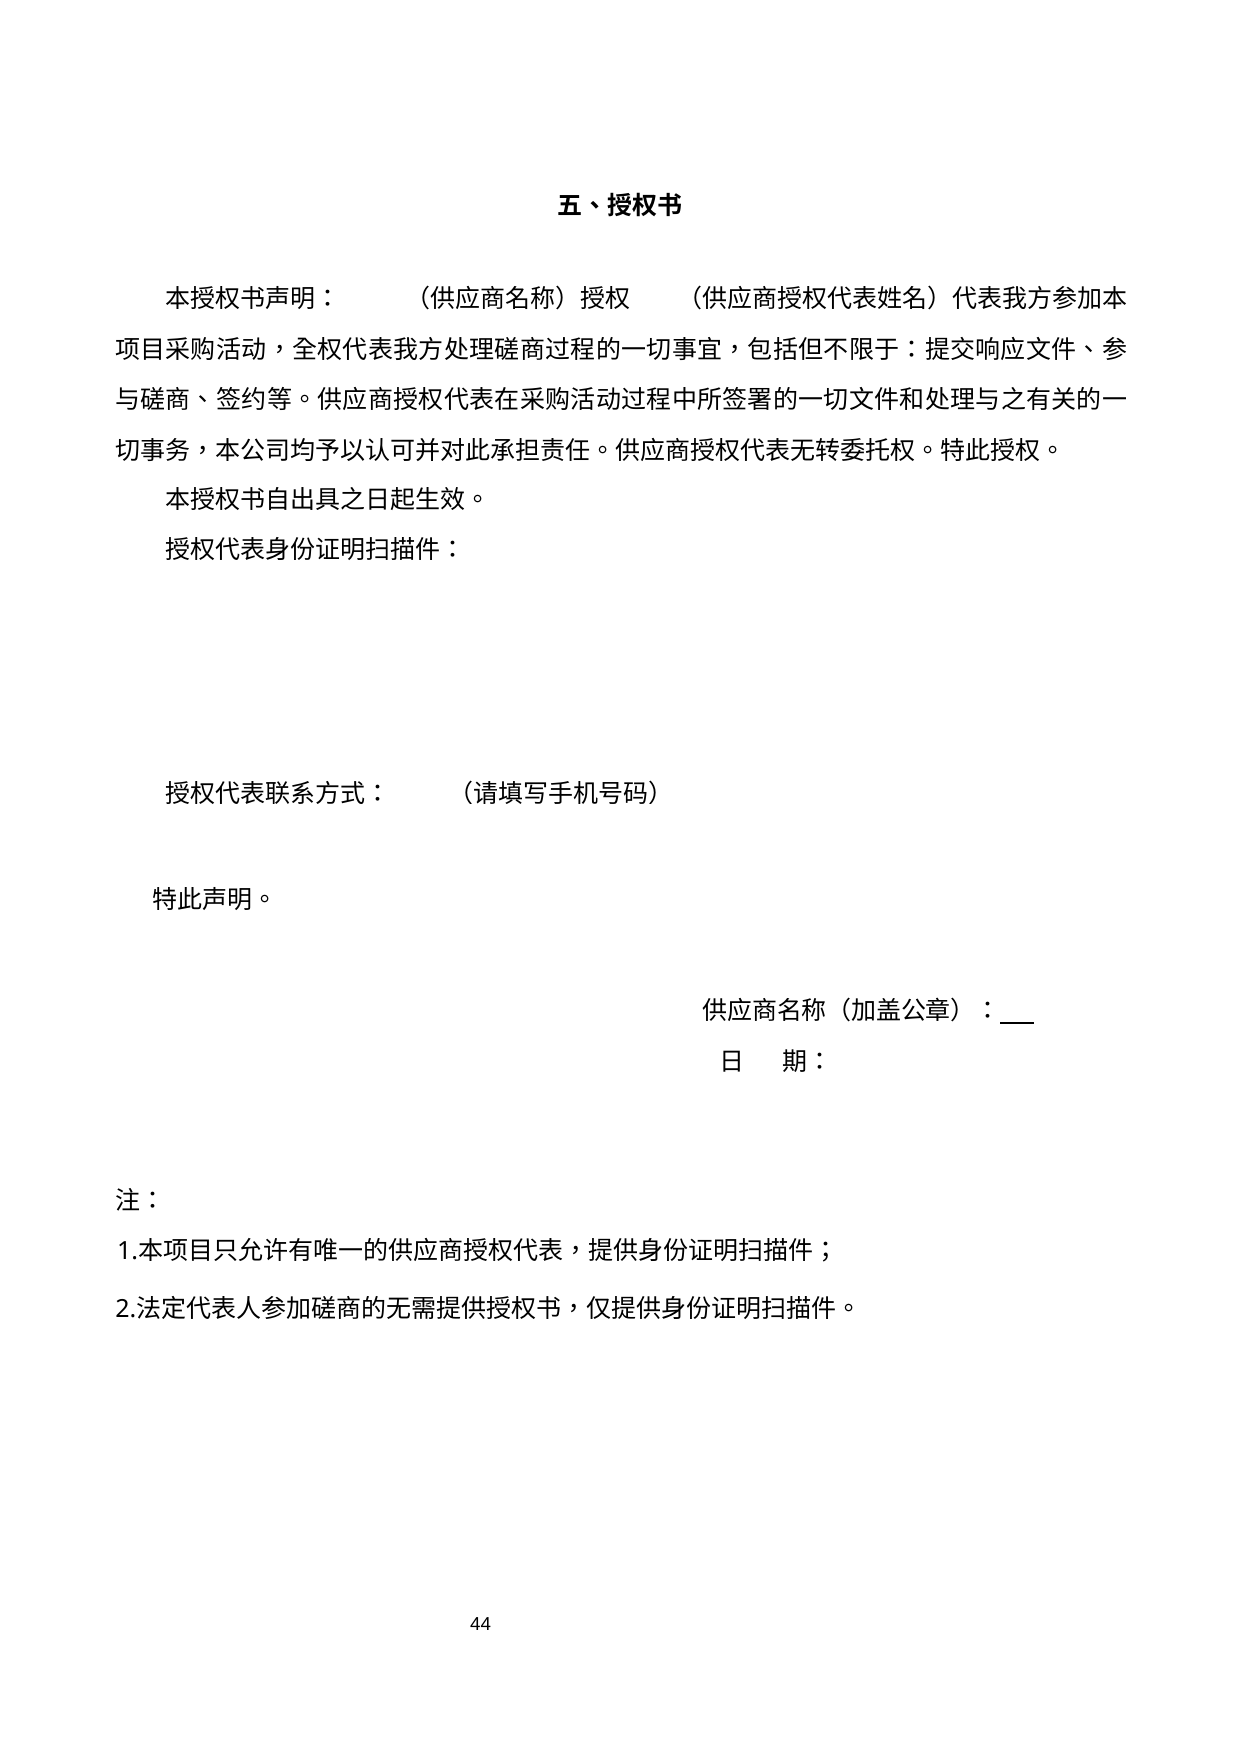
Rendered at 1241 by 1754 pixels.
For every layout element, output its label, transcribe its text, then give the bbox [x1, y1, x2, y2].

text 授权代表身份证明扫描件： [165, 533, 1128, 564]
text 供应商名称（加盖公章）： [112, 993, 1128, 1026]
text 本授权书声明： （供应商名称）授权 （供应商授权代表姓名）代表我方参加本项目采购活动，全权代表我方处理磋商过程的一切事宜，包括但不限于：提交响应文件、参与磋商、签约等。供应商授权代表在采购活动过程中所签署的一切文件和处理与之有关的一切事务，本公司均予以认可并对此承担责任。供应商授权代表无转委托权。特此授权。 [115, 281, 1128, 467]
text 2.法定代表人参加磋商的无需提供授权书，仅提供身份证明扫描件。 [115, 1293, 1128, 1323]
text 注： [115, 1184, 1128, 1216]
text 特此声明。 [152, 884, 1128, 915]
text 五、授权书 [112, 190, 1128, 221]
text 本授权书自出具之日起生效。 [165, 484, 1128, 514]
text 1.本项目只允许有唯一的供应商授权代表，提供身份证明扫描件； [117, 1234, 1128, 1266]
text 授权代表联系方式： （请填写手机号码） [165, 777, 1128, 808]
text 日 期： [619, 1046, 1128, 1077]
